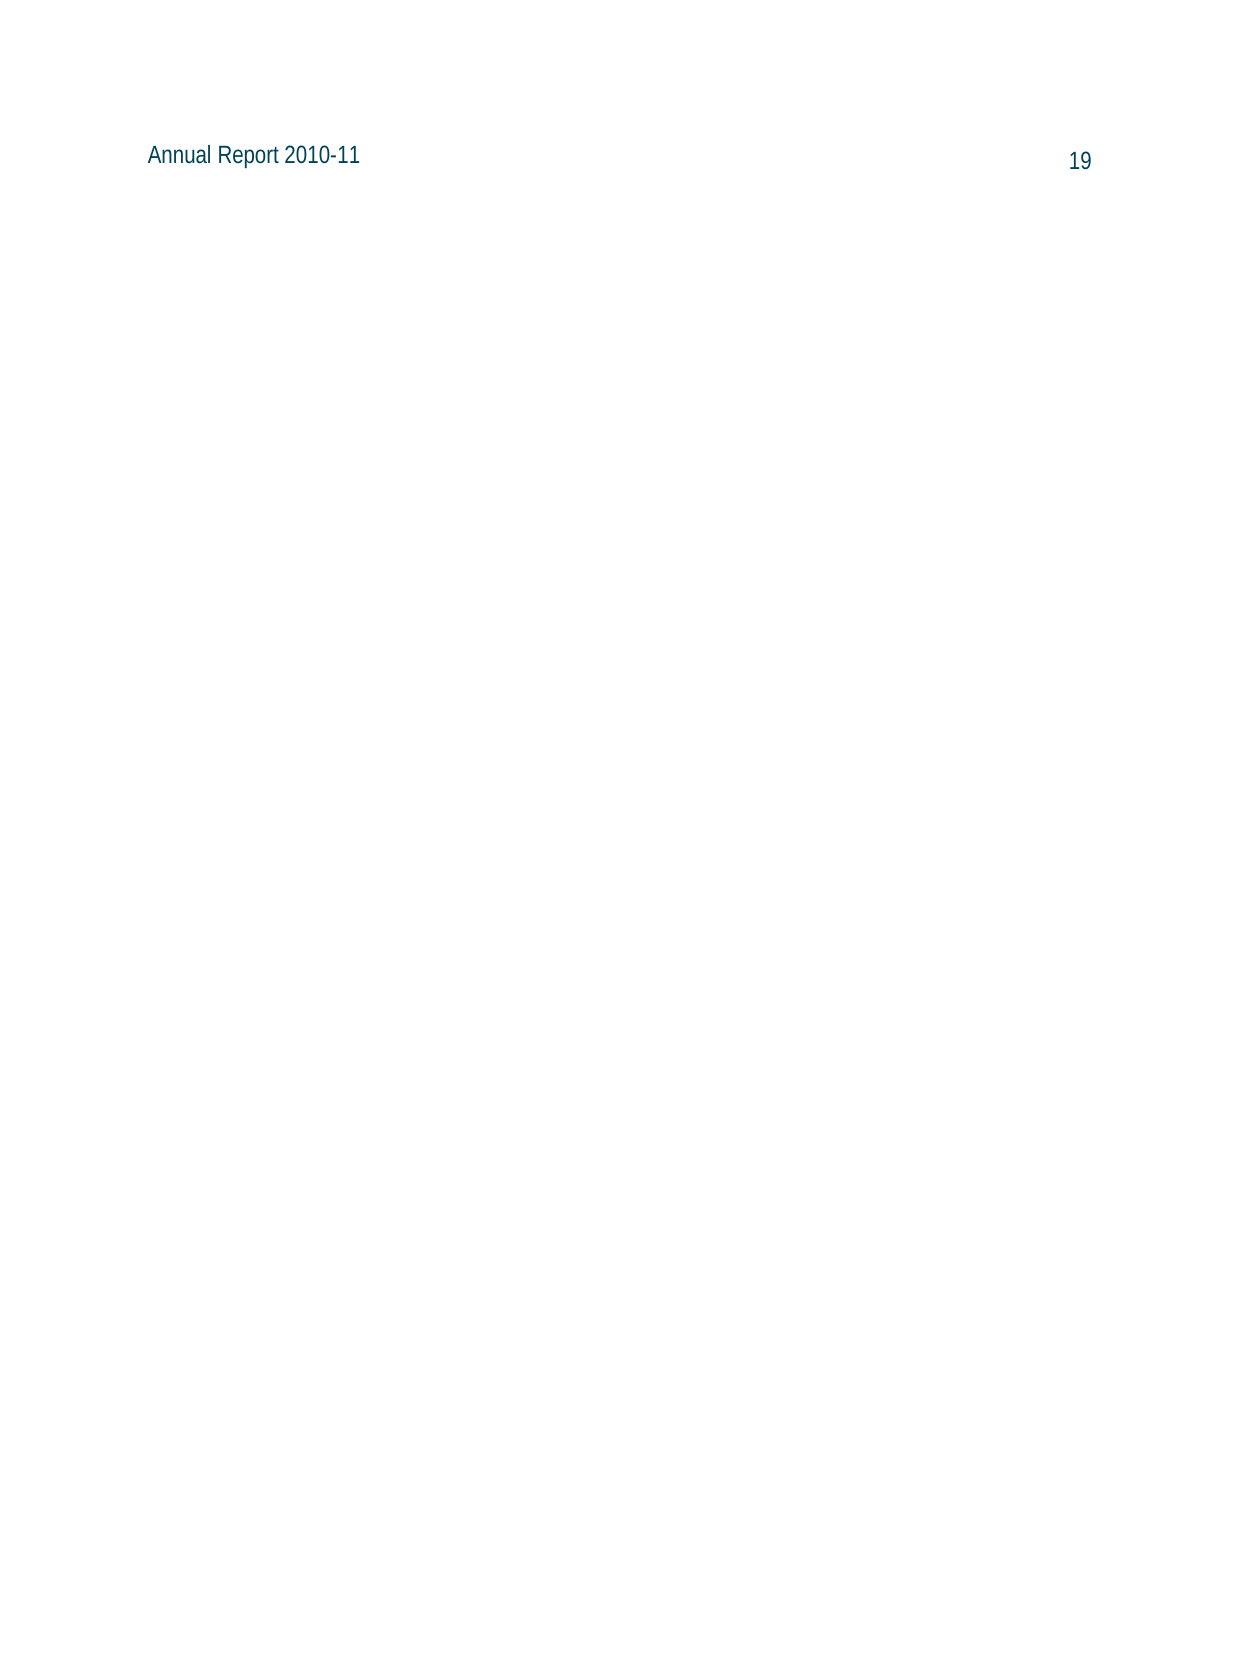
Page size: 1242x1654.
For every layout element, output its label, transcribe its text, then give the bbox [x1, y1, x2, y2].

text Annual Report 2010-11 19 [148, 140, 1106, 174]
